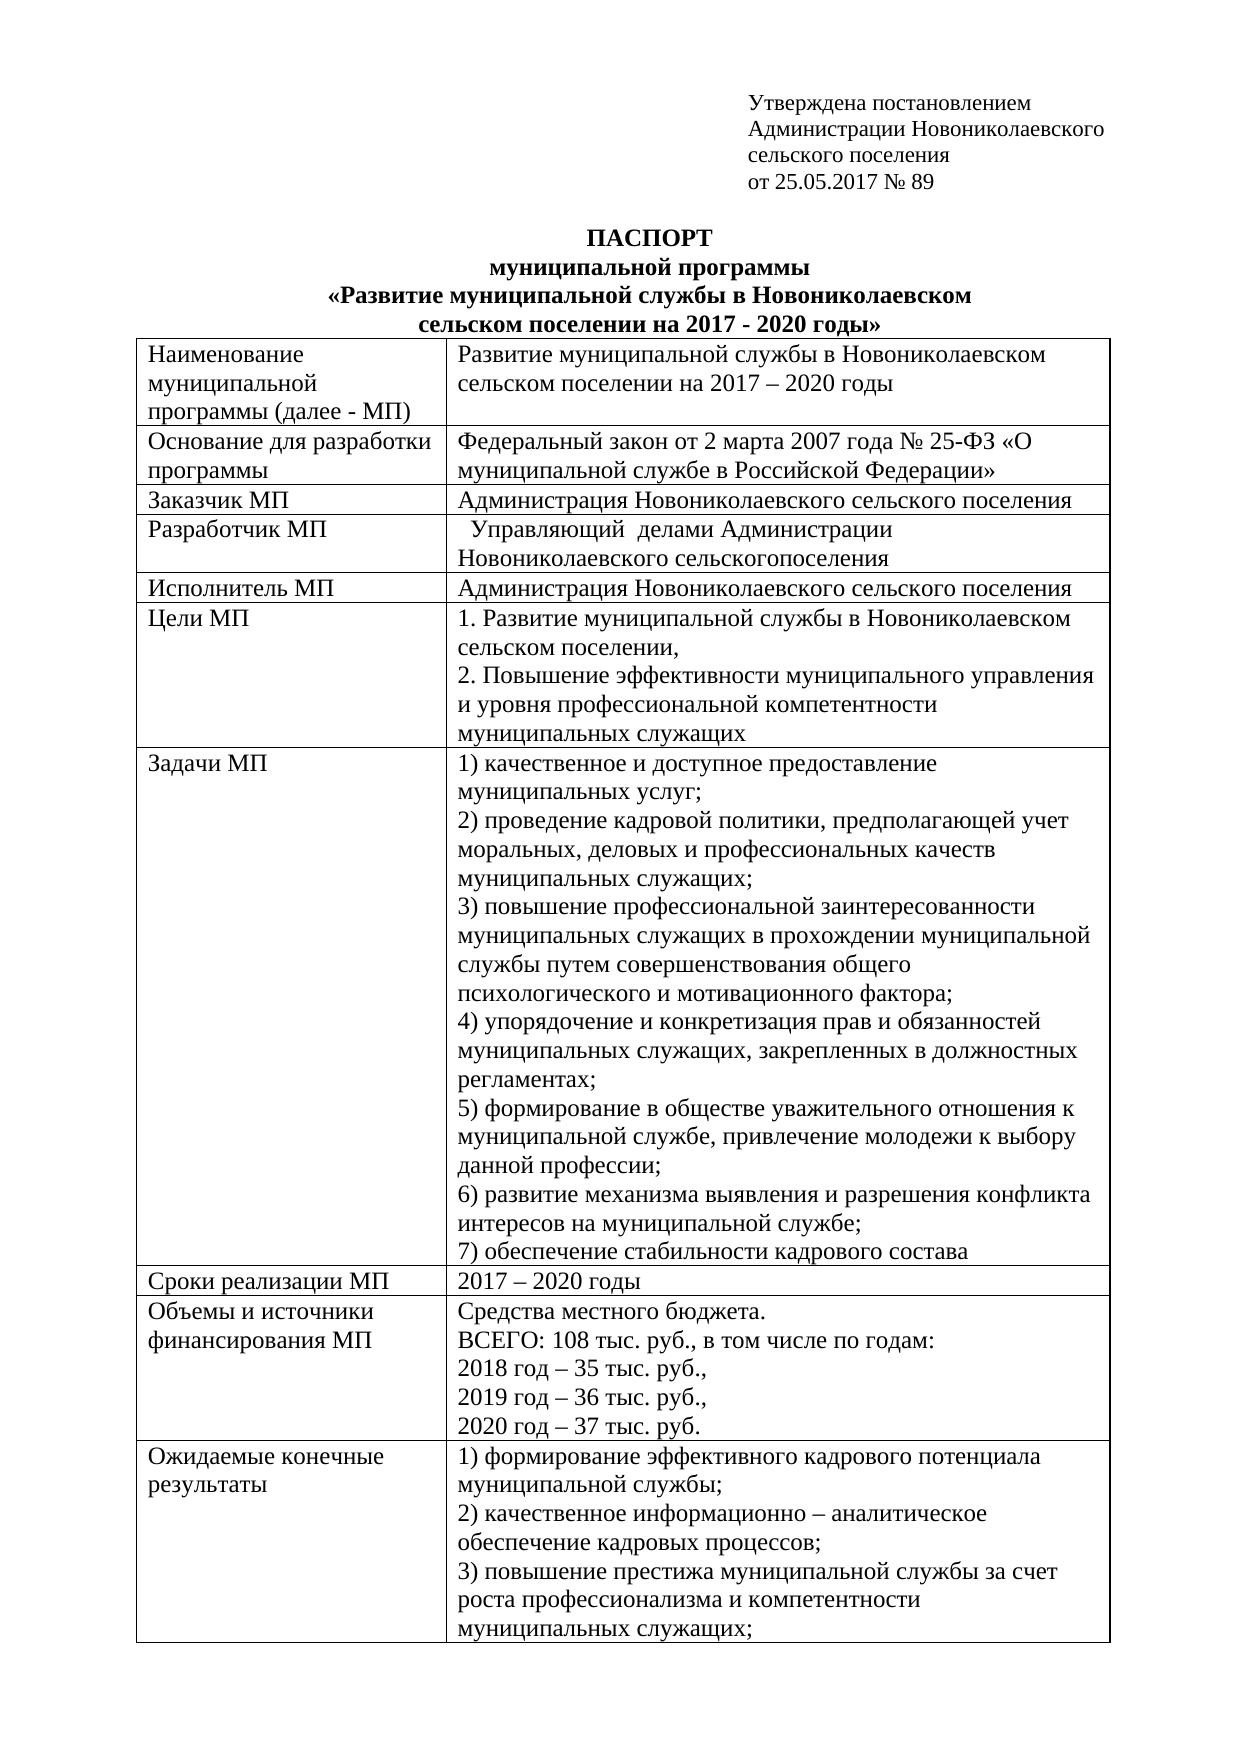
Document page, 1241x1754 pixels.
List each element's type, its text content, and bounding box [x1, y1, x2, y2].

text «Развитие муниципальной службы в Новониколаевском [148, 280, 1152, 309]
text сельского поселения [748, 141, 1152, 168]
table_cell Объемы и источники финансирования МП [137, 1296, 446, 1440]
table_header Развитие муниципальной службы в Новониколаевском сельском поселении на 2017 – 2020 годы [447, 339, 1109, 425]
text Утверждена постановлением [748, 89, 1152, 115]
table_cell Основание для разработки программы [137, 426, 446, 484]
text ПАСПОРТ [148, 223, 1152, 252]
text муниципальной программы [148, 252, 1152, 280]
table_cell 1. Развитие муниципальной службы в Новониколаевском сельском поселении, 2. Повышение эффективности муниципального управления и уровня профессиональной компетентности муниципальных служащих [447, 603, 1109, 747]
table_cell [447, 1441, 1109, 1642]
table_cell 1) качественное и доступное предоставление муниципальных услуг; 2) проведение кадровой политики, предполагающей учет моральных, деловых и профессиональных качеств муниципальных служащих; 3) повышение профессиональной заинтересованности муниципальных служащих в прохождении муниципальной службы путем совершенствования общего психологического и мотивационного фактора; 4) упорядочение и конкретизация прав и обязанностей муниципальных служащих, закрепленных в должностных регламентах; 5) формирование в обществе уважительного отношения к муниципальной службе, привлечение молодежи к выбору данной профессии; 6) развитие механизма выявления и разрешения конфликта интересов на муниципальной службе; 7) обеспечение стабильности кадрового состава [447, 748, 1109, 1265]
table_header Наименование муниципальной программы (далее - МП) [137, 339, 446, 425]
table_cell Средства местного бюджета. ВСЕГО: 108 тыс. руб., в том числе по годам: 2018 год – 35 тыс. руб., 2019 год – 36 тыс. руб., 2020 год – 37 тыс. руб. [447, 1296, 1109, 1440]
table_cell Разработчик МП [137, 515, 446, 572]
table_cell Администрация Новониколаевского сельского поселения [447, 573, 1109, 602]
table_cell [137, 1441, 446, 1642]
table_cell 2017 – 2020 годы [447, 1266, 1109, 1295]
table_cell Заказчик МП [137, 485, 446, 513]
table_cell Задачи МП [137, 748, 446, 1265]
text Администрации Новониколаевского [748, 115, 1152, 141]
table_cell Администрация Новониколаевского сельского поселения [447, 485, 1109, 513]
text сельском поселении на 2017 - 2020 годы» [148, 309, 1152, 338]
table_cell Управляющий делами Администрации Новониколаевского сельскогопоселения [447, 515, 1109, 572]
table_cell Федеральный закон от 2 марта 2007 года № 25-ФЗ «О муниципальной службе в Российской Федерации» [447, 426, 1109, 484]
table_cell Исполнитель МП [137, 573, 446, 602]
table_cell Цели МП [137, 603, 446, 747]
table_cell Сроки реализации МП [137, 1266, 446, 1295]
text от 25.05.2017 № 89 [748, 168, 1152, 194]
